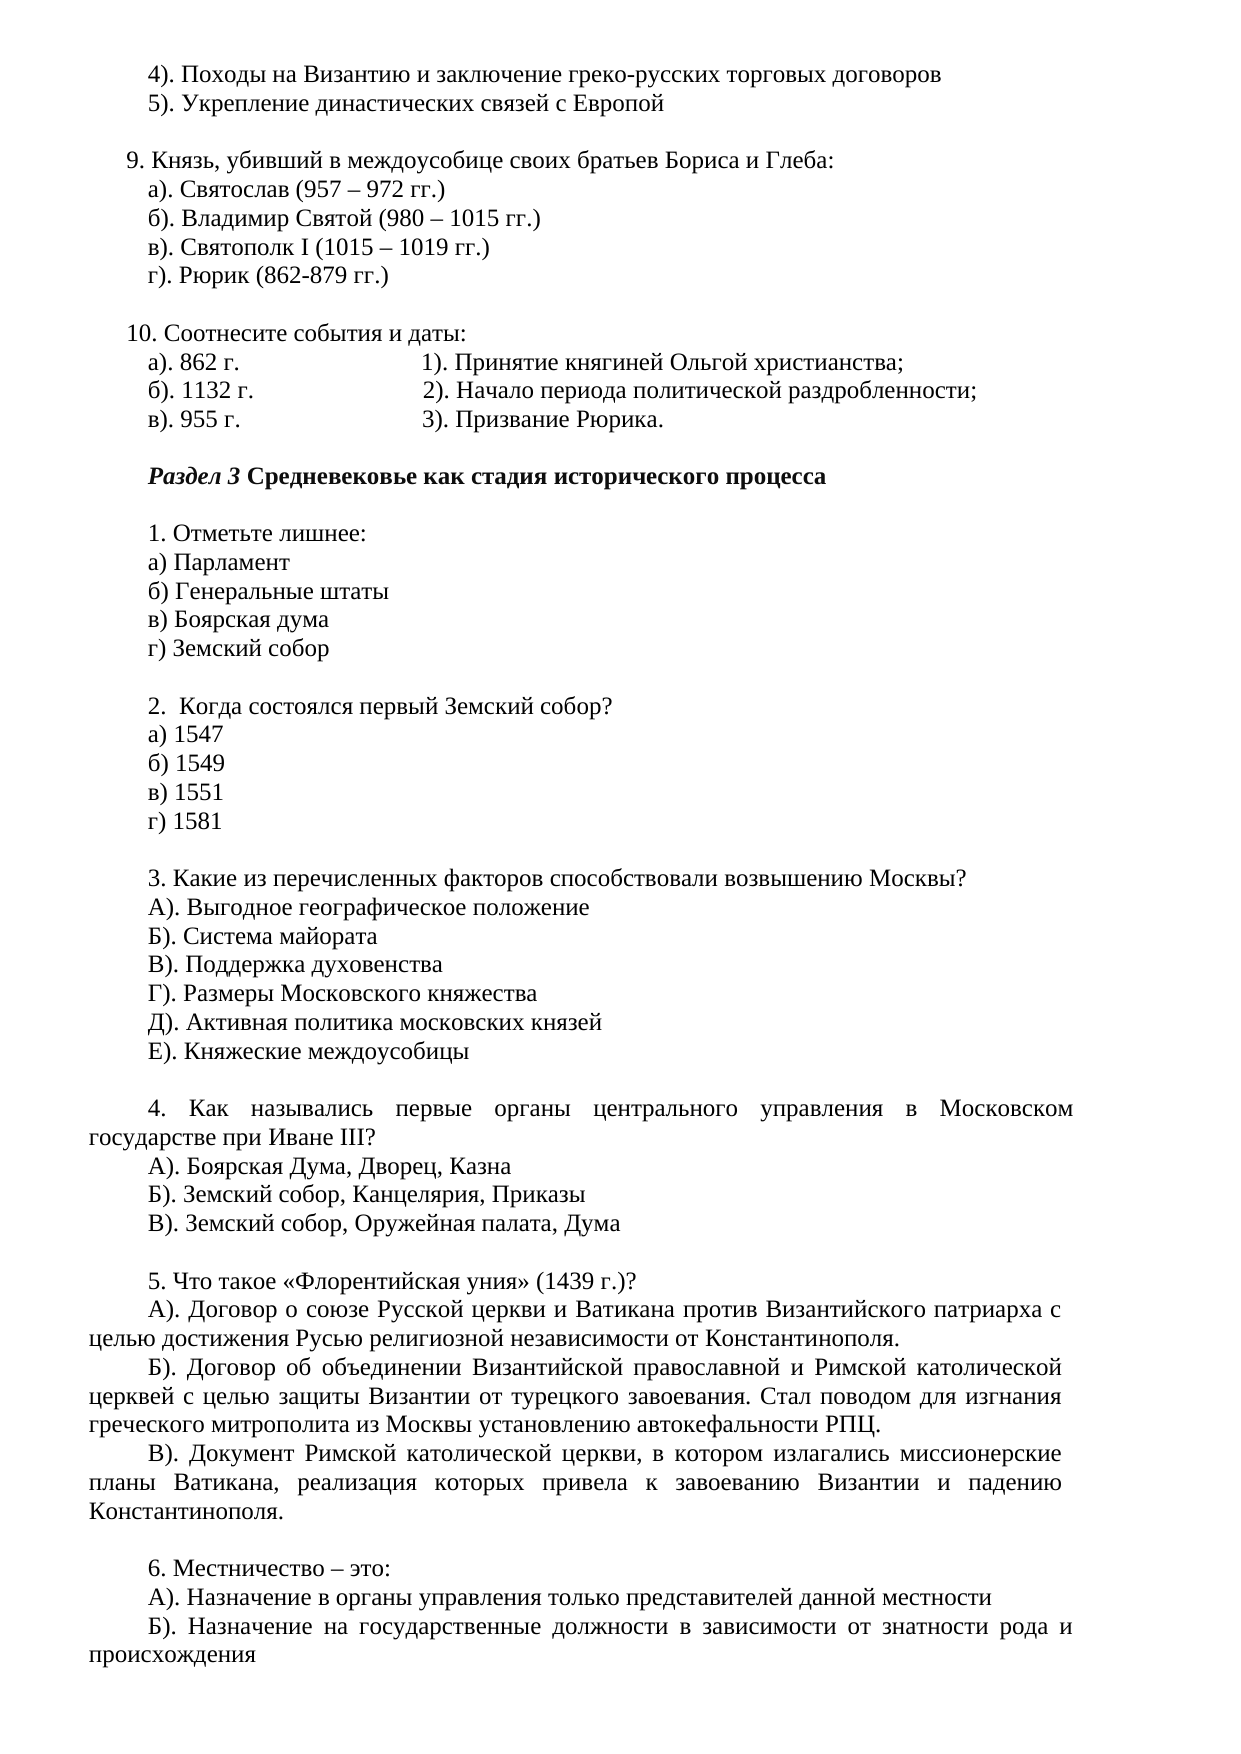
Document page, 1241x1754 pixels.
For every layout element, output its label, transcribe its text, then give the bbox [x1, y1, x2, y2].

text В). Документ Римской католической церкви, в котором излагались миссионерские планы Ватикана, реализация которых привела к завоеванию Византии и падению Константинополя. [89, 1438, 1063, 1524]
text В). Поддержка духовенства [89, 949, 1063, 978]
text в). Святополк I (1015 – 1019 гг.) [89, 232, 1063, 260]
text а). . 1). Принятие княгиней Ольгой христианства; [89, 347, 1063, 375]
text А). Выгодное географическое положение [89, 892, 1063, 921]
list Соотнесите события и даты: [126, 318, 1063, 347]
text б) 1549 [89, 748, 1063, 777]
text 6. Местничество – это: [89, 1553, 1063, 1582]
text б) Генеральные штаты [89, 576, 1063, 604]
text Г). Размеры Московского княжества [89, 978, 1063, 1007]
text б). . 2). Начало периода политической раздробленности; [89, 375, 1063, 404]
text в). . 3). Призвание Рюрика. [89, 404, 1063, 433]
text А). Боярская Дума, Дворец, Казна [89, 1151, 1035, 1179]
text А). Договор о союзе Русской церкви и Ватикана против Византийского патриарха с целью достижения Русью религиозной независимости от Константинополя. [89, 1294, 1063, 1352]
text в) 1551 [89, 777, 1063, 806]
text А). Назначение в органы управления только представителей данной местности [89, 1582, 1074, 1611]
text Раздел 3 Средневековье как стадия исторического процесса [89, 461, 1063, 489]
text В). Земский собор, Оружейная палата, Дума [89, 1208, 1035, 1237]
text 4. Как назывались первые органы центрального управления в Московском государстве при Иване III? [89, 1093, 1074, 1151]
text г) 1581 [89, 806, 1063, 834]
text 3. Какие из перечисленных факторов способствовали возвышению Москвы? [89, 863, 1063, 892]
text г) Земский собор [89, 633, 1063, 662]
text Б). Договор об объединении Византийской православной и Римской католической церквей с целью защиты Византии от турецкого завоевания. Стал поводом для изгнания греческого митрополита из Москвы установлению автокефальности РПЦ. [89, 1352, 1063, 1438]
text г). Рюрик (862-879 гг.) [89, 260, 1063, 289]
text а) 1547 [89, 719, 1063, 748]
text Б). Система майората [89, 921, 1063, 949]
text в) Боярская дума [89, 604, 1063, 633]
list Князь, убивший в междоусобице своих братьев Бориса и Глеба: [126, 145, 1063, 174]
text Б). Земский собор, Канцелярия, Приказы [89, 1179, 1035, 1208]
text б). Владимир Святой (980 – 1015 гг.) [89, 203, 1063, 232]
text а). Святослав (957 – 972 гг.) [89, 174, 1063, 203]
text Д). Активная политика московских князей [89, 1007, 1063, 1036]
text Б). Назначение на государственные должности в зависимости от знатности рода и происхождения [89, 1611, 1074, 1668]
text 5. Что такое «Флорентийская уния» (.)? [89, 1266, 1063, 1294]
text 1. Отметьте лишнее: [89, 518, 1063, 547]
text Е). Княжеские междоусобицы [89, 1036, 1063, 1064]
text 2. Когда состоялся первый Земский собор? [89, 691, 1063, 719]
text 4). Походы на Византию и заключение греко-русских торговых договоров [89, 59, 1063, 88]
text а) Парламент [89, 547, 1063, 576]
text 5). Укрепление династических связей с Европой [89, 88, 1063, 117]
